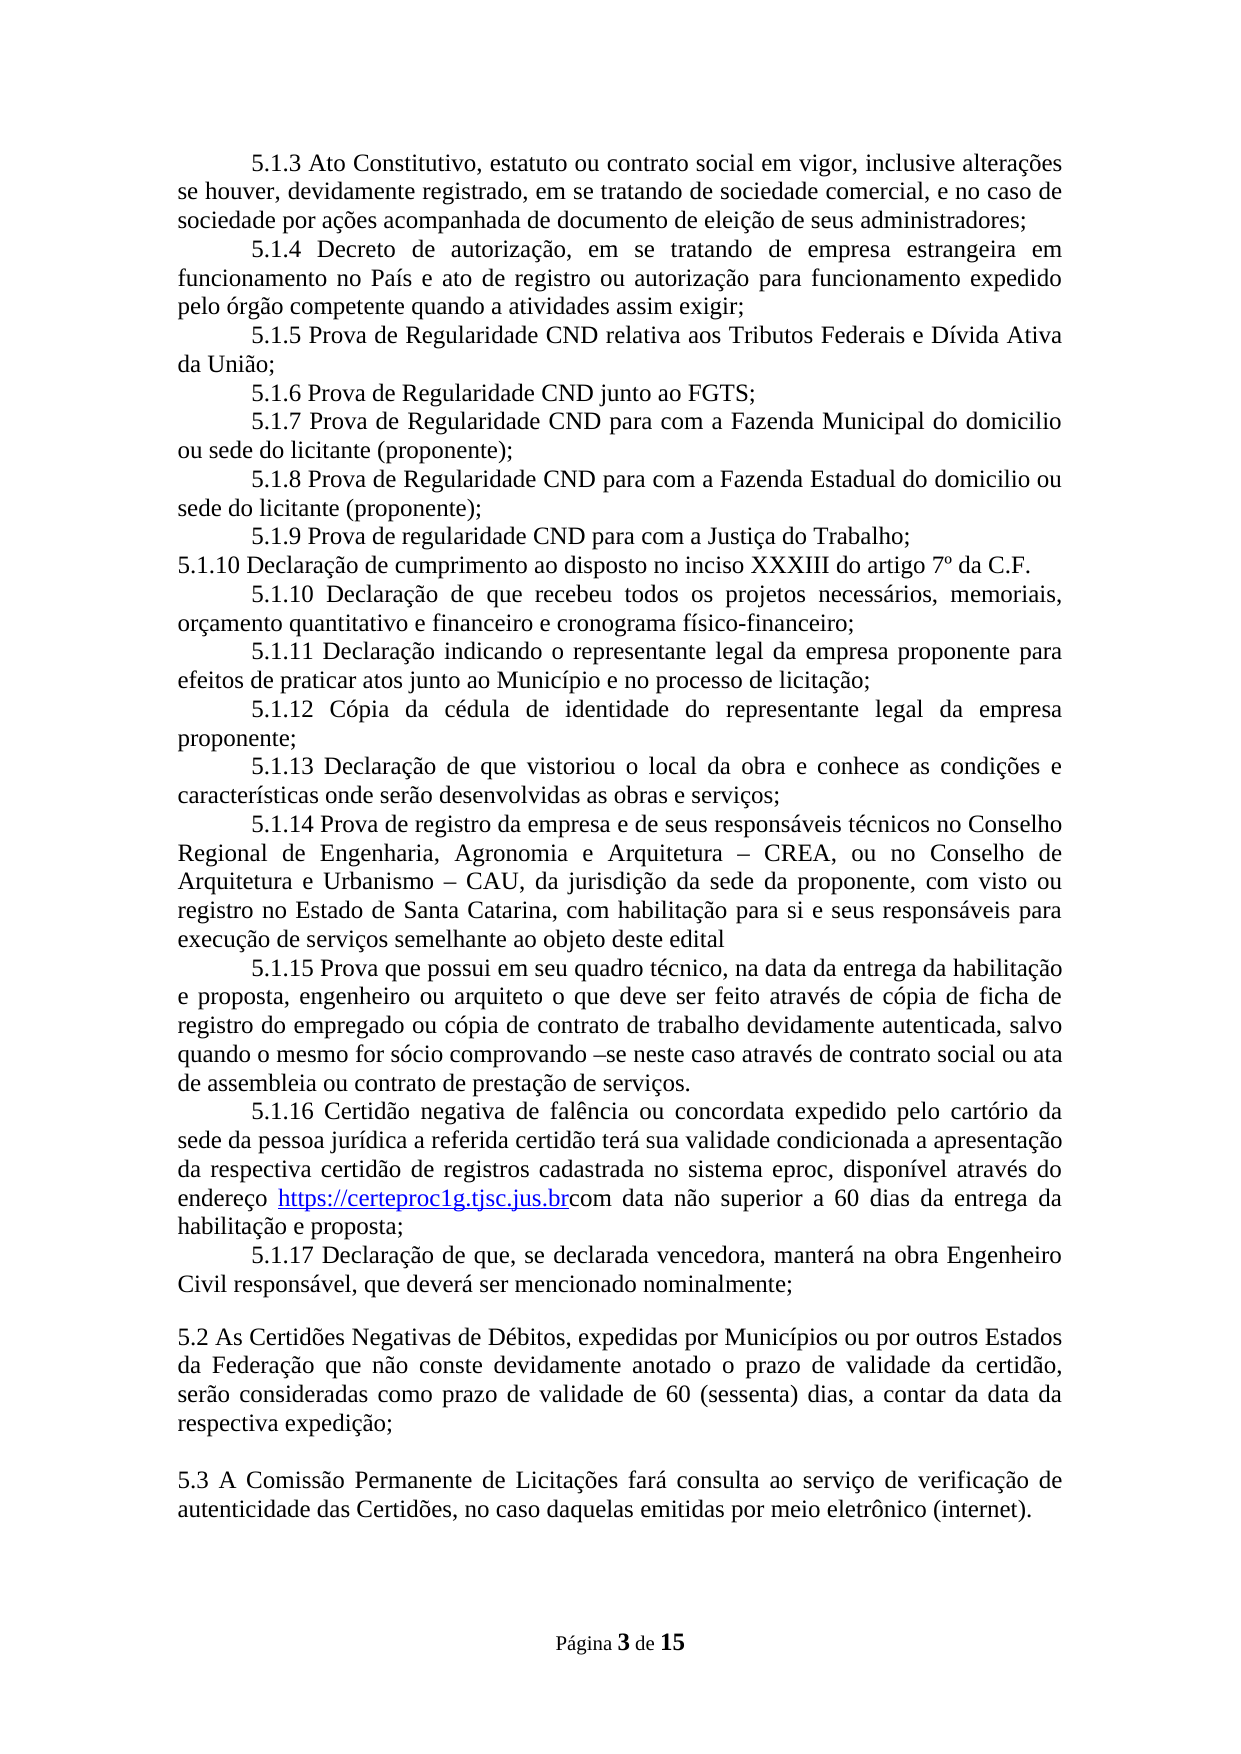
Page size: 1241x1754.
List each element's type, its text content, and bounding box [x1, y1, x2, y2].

text 5.1.11 Declaração indicando o representante legal da empresa proponente para efeitos de praticar atos junto ao Município e no processo de licitação; [177, 636, 1063, 694]
text 5.1.13 Declaração de que vistoriou o local da obra e conhece as condições e características onde serão desenvolvidas as obras e serviços; [177, 751, 1063, 809]
text 5.1.5 Prova de Regularidade CND relativa aos Tributos Federais e Dívida Ativa da União; [177, 320, 1063, 378]
text 5.1.10 Declaração de cumprimento ao disposto no inciso XXXIII do artigo 7º da C.F. [177, 550, 1063, 579]
text 5.1.16 Certidão negativa de falência ou concordata expedido pelo cartório da sede da pessoa jurídica a referida certidão terá sua validade condicionada a apresentação da respectiva certidão de registros cadastrada no sistema eproc, disponível através do endereço https://certeproc1g.tjsc.jus.brcom data não superior a 60 dias da entrega da habilitação e proposta; [177, 1096, 1063, 1240]
text 5.2 As Certidões Negativas de Débitos, expedidas por Municípios ou por outros Estados da Federação que não conste devidamente anotado o prazo de validade da certidão, serão consideradas como prazo de validade de 60 (sessenta) dias, a contar da data da respectiva expedição; [177, 1322, 1063, 1437]
text 5.1.17 Declaração de que, se declarada vencedora, manterá na obra Engenheiro Civil responsável, que deverá ser mencionado nominalmente; [177, 1240, 1063, 1298]
text 5.1.14 Prova de registro da empresa e de seus responsáveis técnicos no Conselho Regional de Engenharia, Agronomia e Arquitetura – CREA, ou no Conselho de Arquitetura e Urbanismo – CAU, da jurisdição da sede da proponente, com visto ou registro no Estado de Santa Catarina, com habilitação para si e seus responsáveis para execução de serviços semelhante ao objeto deste edital [177, 809, 1063, 953]
text 5.1.6 Prova de Regularidade CND junto ao FGTS; [177, 378, 1063, 406]
text 5.1.15 Prova que possui em seu quadro técnico, na data da entrega da habilitação e proposta, engenheiro ou arquiteto o que deve ser feito através de cópia de ficha de registro do empregado ou cópia de contrato de trabalho devidamente autenticada, salvo quando o mesmo for sócio comprovando –se neste caso através de contrato social ou ata de assembleia ou contrato de prestação de serviços. [177, 953, 1063, 1096]
text 5.1.9 Prova de regularidade CND para com a Justiça do Trabalho; [177, 521, 1063, 550]
text 5.1.12 Cópia da cédula de identidade do representante legal da empresa proponente; [177, 694, 1063, 751]
text 5.1.8 Prova de Regularidade CND para com a Fazenda Estadual do domicilio ou sede do licitante (proponente); [177, 464, 1063, 521]
text 5.3 A Comissão Permanente de Licitações fará consulta ao serviço de verificação de autenticidade das Certidões, no caso daquelas emitidas por meio eletrônico (internet). [177, 1465, 1063, 1523]
text 5.1.7 Prova de Regularidade CND para com a Fazenda Municipal do domicilio ou sede do licitante (proponente); [177, 406, 1063, 464]
text 5.1.10 Declaração de que recebeu todos os projetos necessários, memoriais, orçamento quantitativo e financeiro e cronograma físico-financeiro; [177, 579, 1063, 636]
text 5.1.3 Ato Constitutivo, estatuto ou contrato social em vigor, inclusive alterações se houver, devidamente registrado, em se tratando de sociedade comercial, e no caso de sociedade por ações acompanhada de documento de eleição de seus administradores; [177, 148, 1063, 234]
text 5.1.4 Decreto de autorização, em se tratando de empresa estrangeira em funcionamento no País e ato de registro ou autorização para funcionamento expedido pelo órgão competente quando a atividades assim exigir; [177, 234, 1063, 320]
